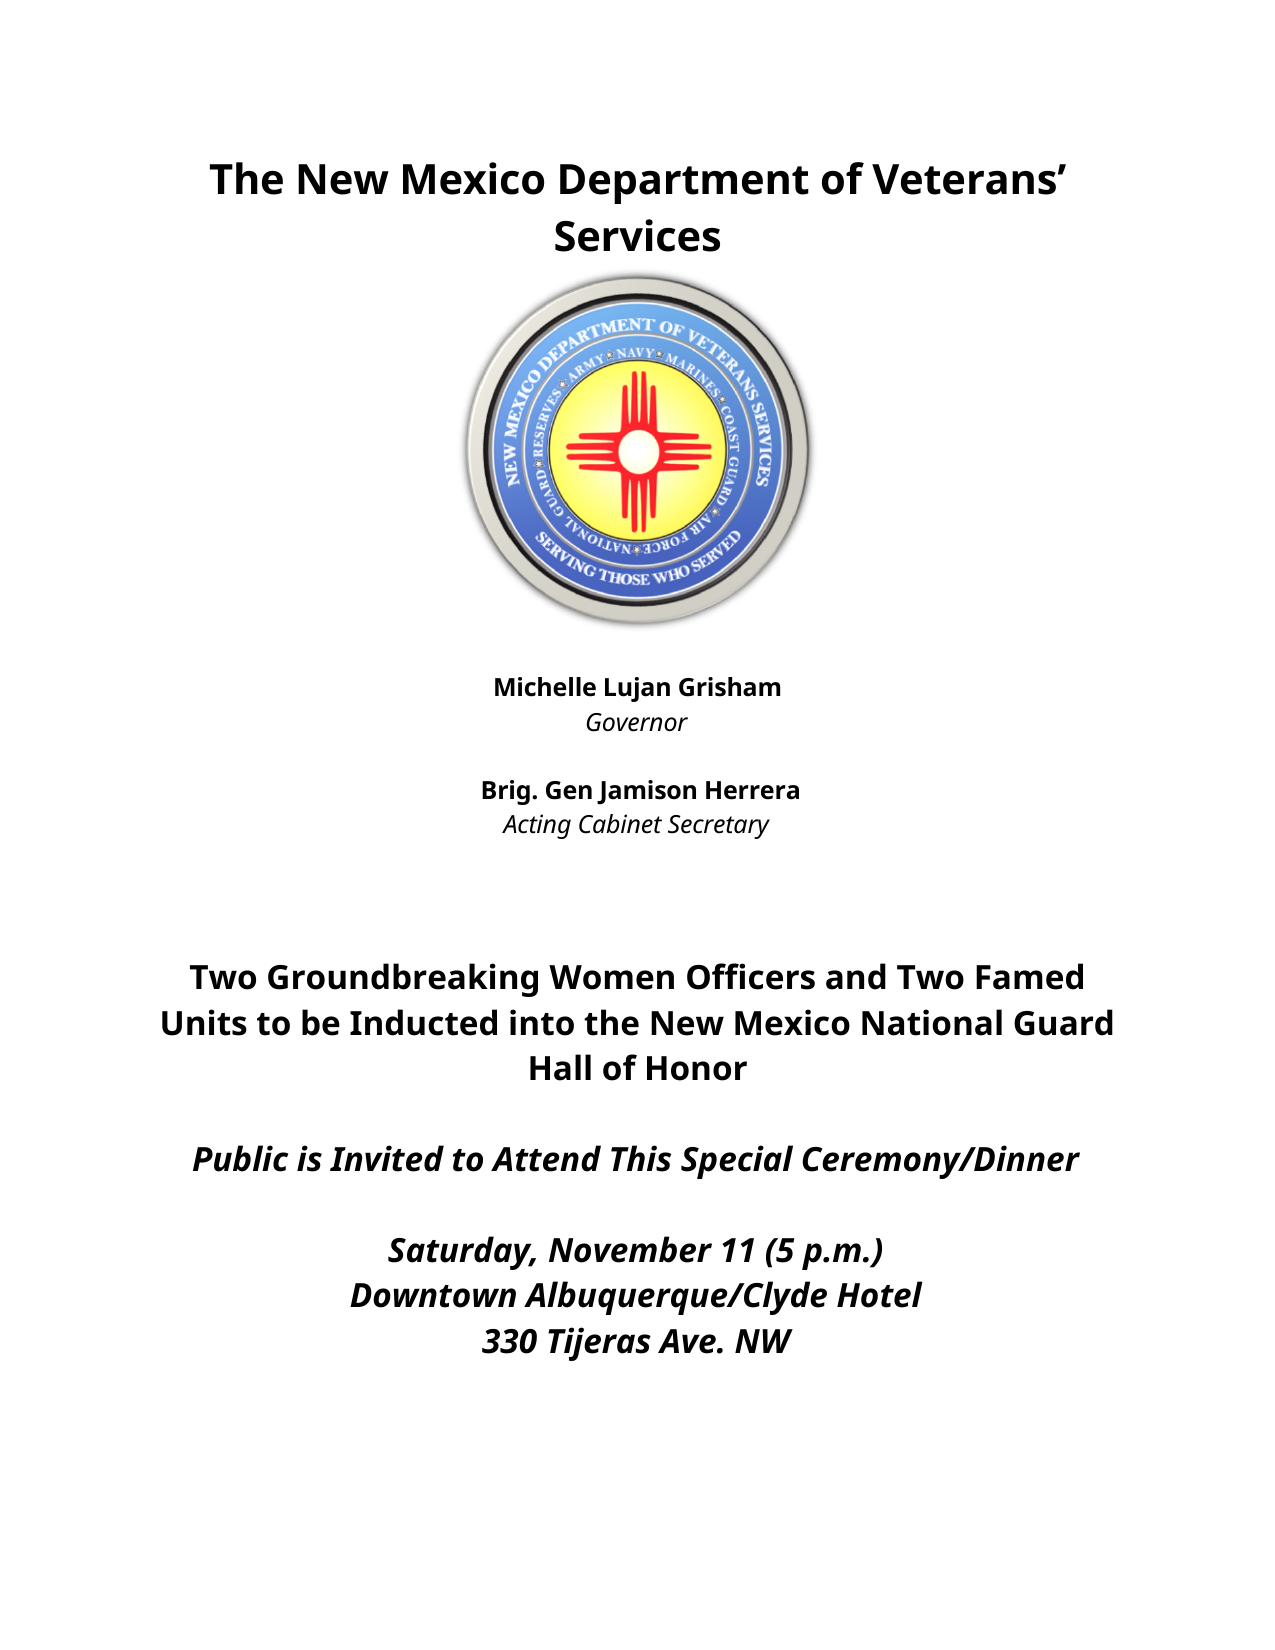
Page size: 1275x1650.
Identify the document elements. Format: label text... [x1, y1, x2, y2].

text Public is Invited to Attend This Special Ceremony/Dinner [150, 1136, 1125, 1181]
picture [453, 263, 822, 636]
text Downtown Albuquerque/Clyde Hotel [150, 1272, 1125, 1317]
text Two Groundbreaking Women Officers and Two Famed Units to be Inducted into the New Mexico National Guard Hall of Honor [150, 954, 1125, 1090]
text Acting Cabinet Secretary [150, 806, 1125, 840]
text The New Mexico Department of Veterans’ Services [150, 150, 1125, 263]
text Michelle Lujan Grisham [150, 670, 1125, 704]
text Saturday, November 11 (5 p.m.) [150, 1227, 1125, 1272]
text Brig. Gen Jamison Herrera [150, 772, 1125, 806]
text 330 Tijeras Ave. NW [150, 1317, 1125, 1363]
text Governor [150, 704, 1125, 738]
